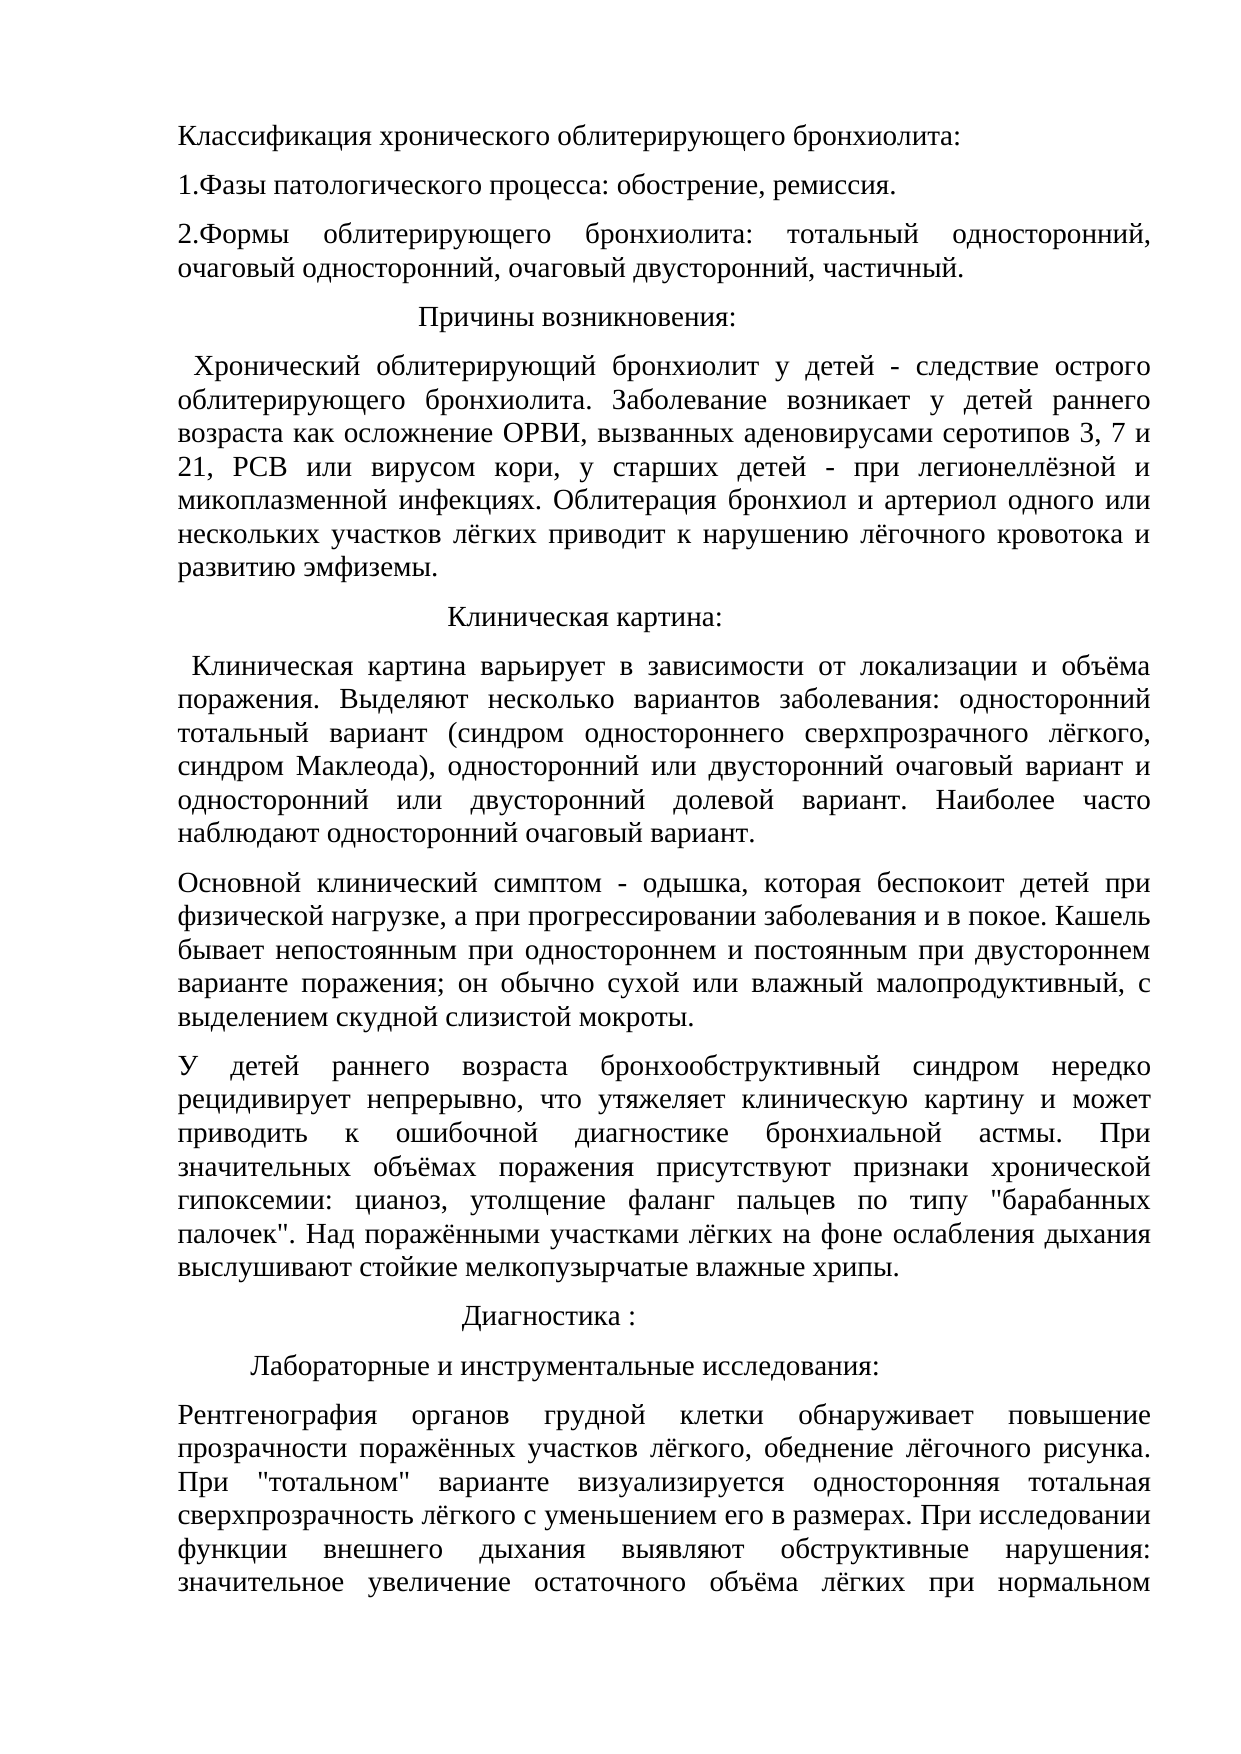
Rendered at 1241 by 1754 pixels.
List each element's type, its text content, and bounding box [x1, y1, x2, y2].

text Лабораторные и инструментальные исследования: [177, 1348, 1152, 1381]
text У детей раннего возраста бронхообструктивный синдром нередко рецидивирует непрерывно, что утяжеляет клиническую картину и может приводить к ошибочной диагностике бронхиальной астмы. При значительных объёмах поражения присутствуют признаки хронической гипоксемии: цианоз, утолщение фаланг пальцев по типу "барабанных палочек". Над поражёнными участками лёгких на фоне ослабления дыхания выслушивают стойкие мелкопузырчатые влажные хрипы. [177, 1048, 1152, 1283]
text Основной клинический симптом - одышка, которая беспокоит детей при физической нагрузке, а при прогрессировании заболевания и в покое. Кашель бывает непостоянным при одностороннем и постоянным при двустороннем варианте поражения; он обычно сухой или влажный малопродуктивный, с выделением скудной слизистой мокроты. [177, 865, 1152, 1032]
text Хронический облитерирующий бронхиолит у детей - следствие острого облитерирующего бронхиолита. Заболевание возникает у детей раннего возраста как осложнение ОРВИ, вызванных аденовирусами серотипов 3, 7 и 21, РСВ или вирусом кори, у старших детей - при легионеллёзной и микоплазменной инфекциях. Облитерация бронхиол и артериол одного или нескольких участков лёгких приводит к нарушению лёгочного кровотока и развитию эмфиземы. [177, 348, 1152, 583]
text 1.Фазы патологического процесса: обострение, ремиссия. [177, 167, 1152, 201]
text Причины возникновения: [177, 299, 1152, 333]
text 2.Формы облитерирующего бронхиолита: тотальный односторонний, очаговый односторонний, очаговый двусторонний, частичный. [177, 216, 1152, 283]
text Диагностика : [177, 1298, 1152, 1332]
text Клиническая картина: [177, 599, 1152, 632]
text Клиническая картина варьирует в зависимости от локализации и объёма поражения. Выделяют несколько вариантов заболевания: односторонний тотальный вариант (синдром одностороннего сверхпрозрачного лёгкого, синдром Маклеода), односторонний или двусторонний очаговый вариант и односторонний или двусторонний долевой вариант. Наиболее часто наблюдают односторонний очаговый вариант. [177, 648, 1152, 849]
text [177, 1397, 1152, 1598]
text Классификация хронического облитерирующего бронхиолита: [177, 118, 1152, 152]
